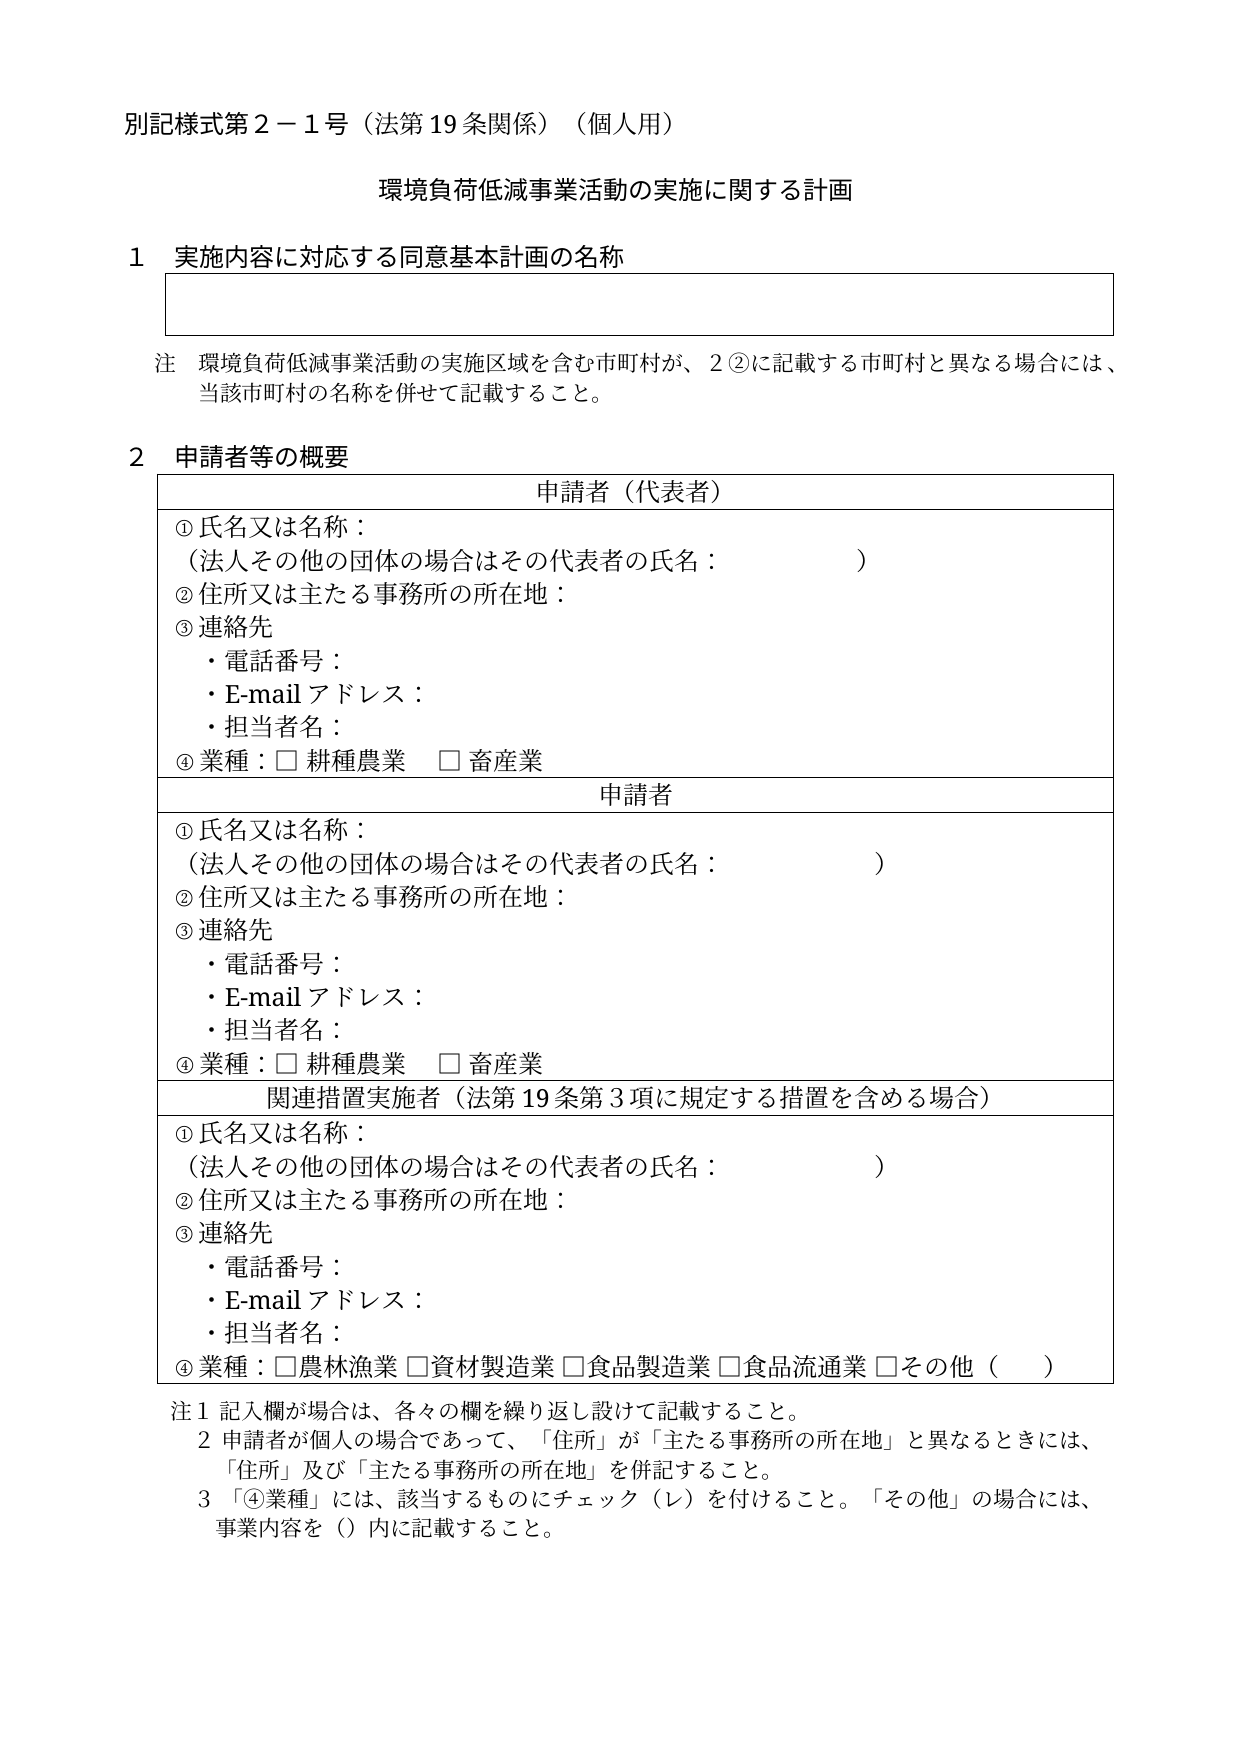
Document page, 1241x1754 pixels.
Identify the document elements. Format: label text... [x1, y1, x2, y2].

table_header [166, 274, 1113, 335]
table_cell ①氏名又は名称： （法人その他の団体の場合はその代表者の氏名： ） ②住所又は主たる事務所の所在地： ③連絡先 ・電話番号： ・E-mailアドレス： ・担当者名： ④業種：□ 耕種農業 □ 畜産業 [158, 510, 1113, 777]
table_cell 申請者 [158, 778, 1113, 812]
text 注１ 記入欄が場合は、各々の欄を繰り返し設けて記載すること。 [170, 1396, 1107, 1426]
table_header 申請者（代表者） [158, 475, 1113, 509]
table_cell 関連措置実施者（法第19条第３項に規定する措置を含める場合） [158, 1081, 1113, 1115]
text 環境負荷低減事業活動の実施に関する計画 [124, 173, 1107, 206]
text １ 実施内容に対応する同意基本計画の名称 [124, 240, 1107, 273]
text ２ 申請者が個人の場合であって、「住所」が「主たる事務所の所在地」と異なるときには、「住所」及び「主たる事務所の所在地」を併記すること。 [193, 1426, 1107, 1484]
text ３ 「④業種」には、該当するものにチェック（レ）を付けること。「その他」の場合には、事業内容を（）内に記載すること。 [193, 1484, 1107, 1542]
text 注 環境負荷低減事業活動の実施区域を含む市町村が、２②に記載する市町村と異なる場合には、当該市町村の名称を併せて記載すること。 [154, 348, 1107, 407]
text ２ 申請者等の概要 [124, 440, 1107, 473]
table_cell ①氏名又は名称： （法人その他の団体の場合はその代表者の氏名： ） ②住所又は主たる事務所の所在地： ③連絡先 ・電話番号： ・E-mailアドレス： ・担当者名： ④業種：□ 耕種農業 □ 畜産業 [158, 813, 1113, 1080]
table_cell ①氏名又は名称： （法人その他の団体の場合はその代表者の氏名： ） ②住所又は主たる事務所の所在地： ③連絡先 ・電話番号： ・E-mailアドレス： ・担当者名： ④業種：□農林漁業 □資材製造業 □食品製造業 □食品流通業 □その他（ ） [158, 1116, 1113, 1383]
text 別記様式第２－１号（法第19条関係）（個人用） [124, 106, 1107, 140]
